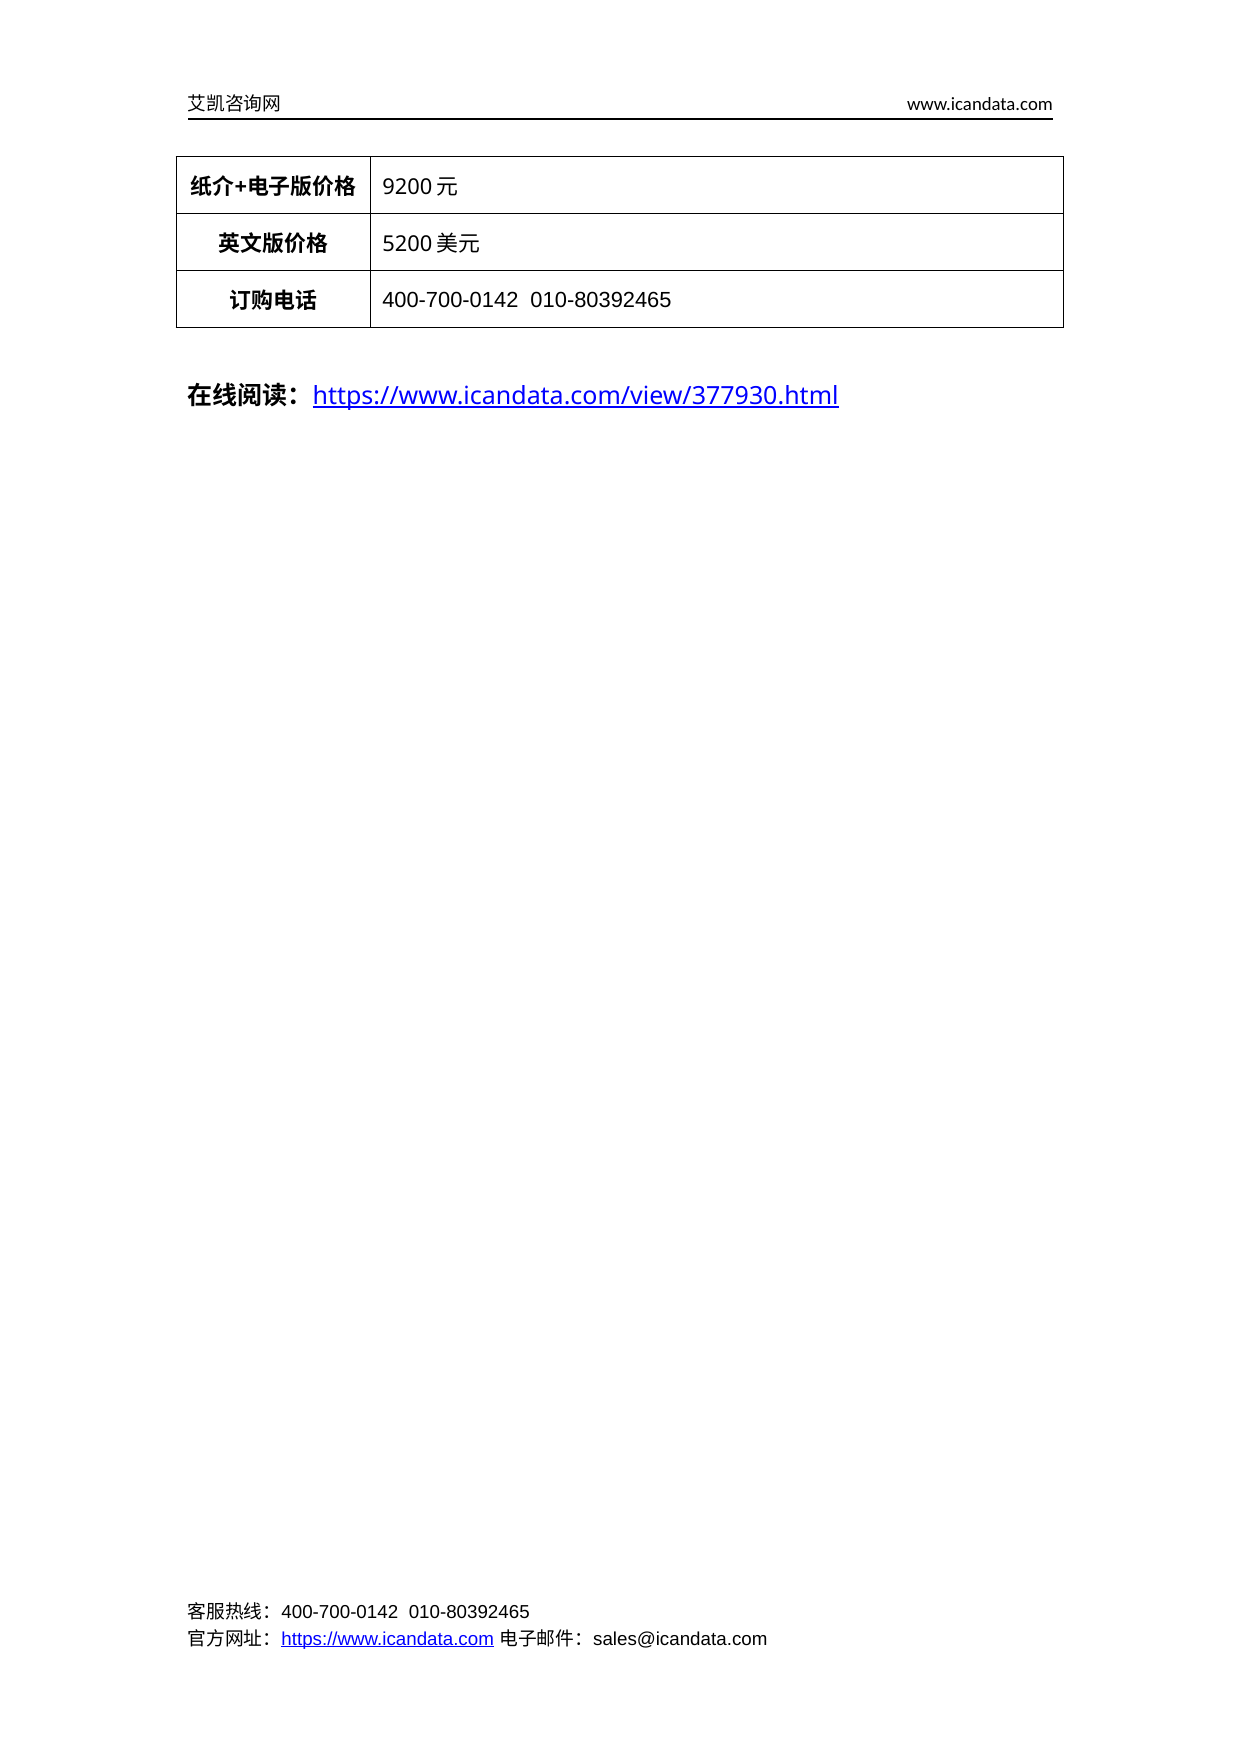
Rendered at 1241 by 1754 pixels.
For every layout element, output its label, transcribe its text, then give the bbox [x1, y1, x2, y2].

text 在线阅读：https://www.icandata.com/view/377930.html [187, 361, 1053, 426]
table_cell 9200元 [371, 157, 1063, 213]
table_cell 5200美元 [371, 214, 1063, 270]
table_cell 订购电话 [177, 271, 370, 327]
table_cell 纸介+电子版价格 [177, 157, 370, 213]
table_cell 400-700-0142 010-80392465 [371, 271, 1063, 327]
table_cell 英文版价格 [177, 214, 370, 270]
